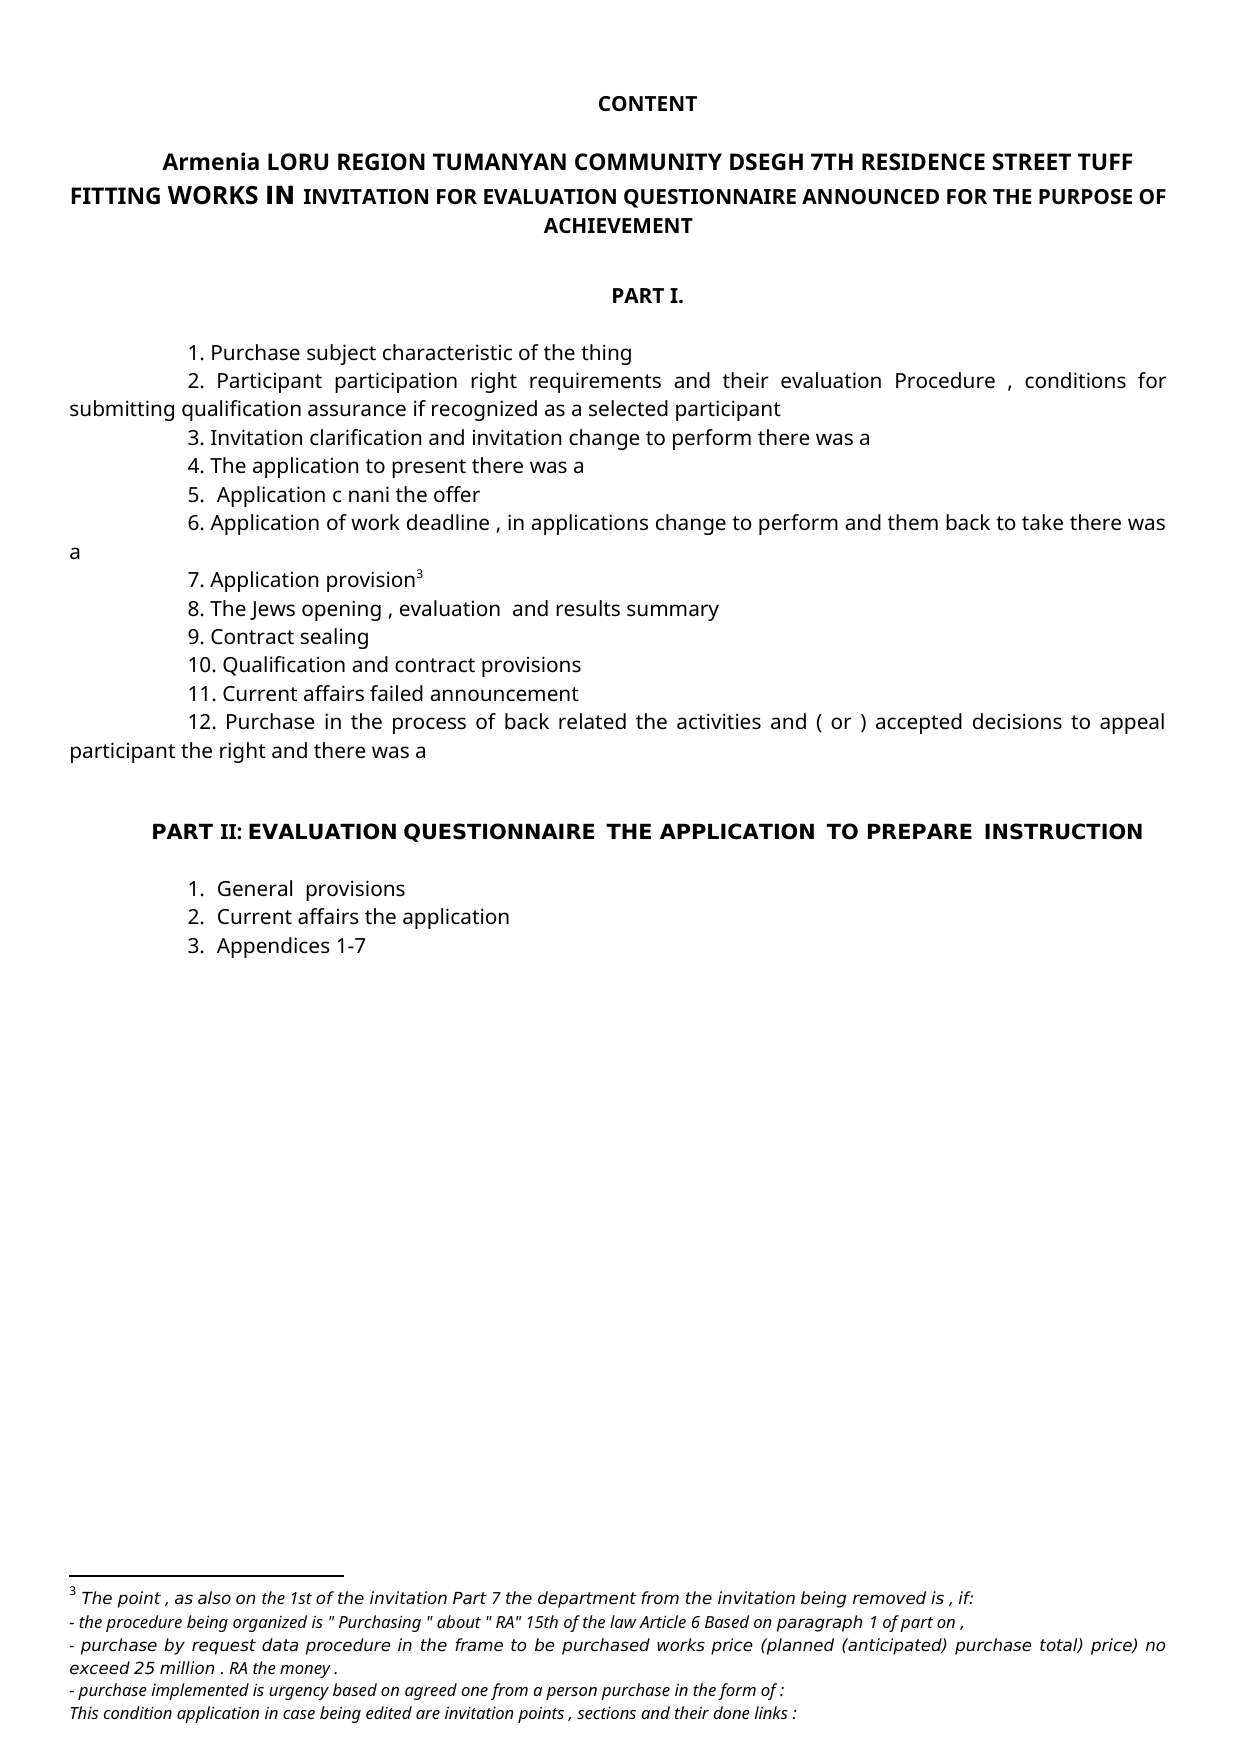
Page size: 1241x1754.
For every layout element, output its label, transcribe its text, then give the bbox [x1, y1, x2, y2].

text 10. Qualification and contract provisions [69, 651, 1167, 679]
text Armenia LORU REGION TUMANYAN COMMUNITY DSEGH 7TH RESIDENCE​ STREET TUFF FITTING WORKS IN INVITATION FOR EVALUATION QUESTIONNAIRE ANNOUNCED FOR THE PURPOSE OF ACHIEVEMENT [69, 146, 1167, 240]
text 9. Contract​​ sealing [69, 622, 1167, 651]
text PART I. [69, 281, 1167, 309]
text 3. Invitation clarification and invitation change to perform there was a [69, 423, 1167, 451]
text 2. Participant participation right requirements and their evaluation Procedure , conditions for submitting qualification assurance if recognized as a selected participant [69, 366, 1167, 423]
text 7. Application provision [69, 565, 1167, 594]
text 12. Purchase in the process of back related the activities and ( or ) accepted decisions to appeal participant the right and there was a [69, 707, 1167, 764]
text 1. General provisions [69, 874, 1167, 902]
text 3. Appendices 1-7 [69, 931, 1167, 959]
text 2. Current affairs​ the application [69, 902, 1167, 931]
text 4. The application to present there was a [69, 451, 1167, 480]
text PART II: EVALUATION QUESTIONNAIRE THE APPLICATION TO PREPARE INSTRUCTION [69, 817, 1167, 845]
text 11. Current affairs​ failed announcement [69, 679, 1167, 707]
text 1. Purchase subject characteristic of the thing [69, 338, 1167, 366]
text 6. Application of work deadline , in applications change to perform and them back to take there was a [69, 508, 1167, 565]
text CONTENT [69, 89, 1167, 118]
text 8. The Jews opening , evaluation and results summary [69, 594, 1167, 622]
text 5. Application c nani the offer [69, 480, 1167, 508]
